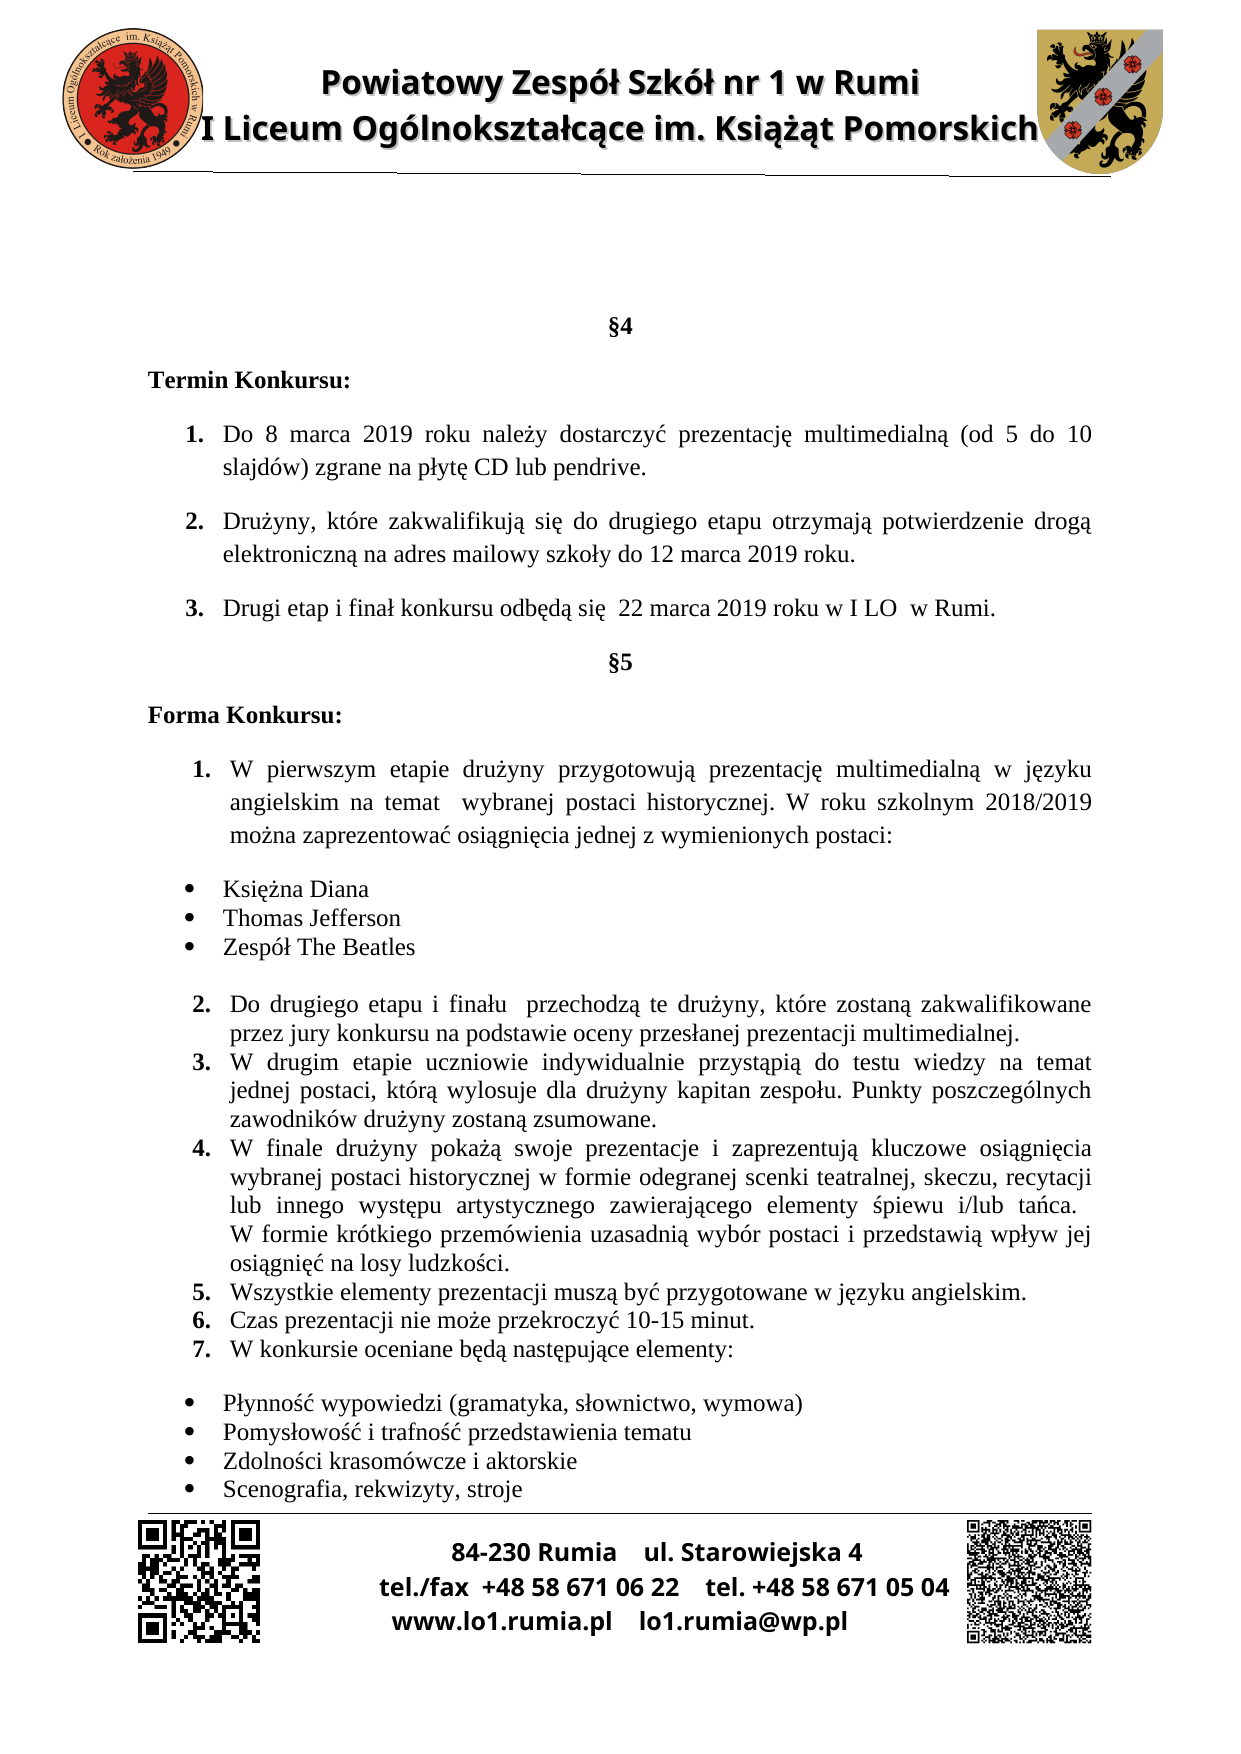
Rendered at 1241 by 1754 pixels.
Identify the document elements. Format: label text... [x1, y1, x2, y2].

list Zespół The Beatles [185, 932, 1092, 961]
list Płynność wypowiedzi (gramatyka, słownictwo, wymowa) [185, 1388, 1092, 1417]
list W konkursie oceniane będą następujące elementy: [192, 1334, 1092, 1363]
picture [965, 1518, 1093, 1645]
list Do 8 marca 2019 roku należy dostarczyć prezentację multimedialną (od 5 do 10 slajdów) zgrane na płytę CD lub pendrive. [185, 419, 1092, 481]
list Wszystkie elementy prezentacji muszą być przygotowane w języku angielskim. [192, 1277, 1092, 1306]
text §5 [148, 647, 1092, 676]
list Pomysłowość i trafność przedstawienia tematu [185, 1417, 1092, 1446]
picture [62, 28, 204, 169]
text Forma Konkursu: [148, 701, 1092, 729]
list Czas prezentacji nie może przekroczyć 10-15 minut. [192, 1306, 1092, 1334]
picture [1036, 28, 1164, 175]
list Scenografia, rekwizyty, stroje [185, 1474, 1092, 1503]
list W drugim etapie uczniowie indywidualnie przystąpią do testu wiedzy na temat jednej postaci, którą wylosuje dla drużyny kapitan zespołu. Punkty poszczególnych zawodników drużyny zostaną zsumowane. [192, 1047, 1092, 1133]
list Drużyny, które zakwalifikują się do drugiego etapu otrzymają potwierdzenie drogą elektroniczną na adres mailowy szkoły do 12 marca 2019 roku. [185, 506, 1092, 568]
list Zdolności krasomówcze i aktorskie [185, 1446, 1092, 1474]
list Drugi etap i finał konkursu odbędą się 22 marca 2019 roku w I LO w Rumi. [185, 593, 1092, 622]
text §4 [148, 311, 1092, 340]
list Księżna Diana [185, 874, 1092, 903]
list W finale drużyny pokażą swoje prezentacje i zaprezentują kluczowe osiągnięcia wybranej postaci historycznej w formie odegranej scenki teatralnej, skeczu, recytacji lub innego występu artystycznego zawierającego elementy śpiewu i/lub tańca. W formie krótkiego przemówienia uzasadnią wybór postaci i przedstawią wpływ jej osiągnięć na losy ludzkości. [192, 1133, 1092, 1277]
list W pierwszym etapie drużyny przygotowują prezentację multimedialną w języku angielskim na temat wybranej postaci historycznej. W roku szkolnym 2018/2019 można zaprezentować osiągnięcia jednej z wymienionych postaci: [192, 754, 1092, 849]
text Termin Konkursu: [148, 365, 1092, 394]
list Do drugiego etapu i finału przechodzą te drużyny, które zostaną zakwalifikowane przez jury konkursu na podstawie oceny przesłanej prezentacji multimedialnej. [192, 989, 1092, 1047]
list Thomas Jefferson [185, 903, 1092, 932]
picture [133, 1515, 264, 1647]
